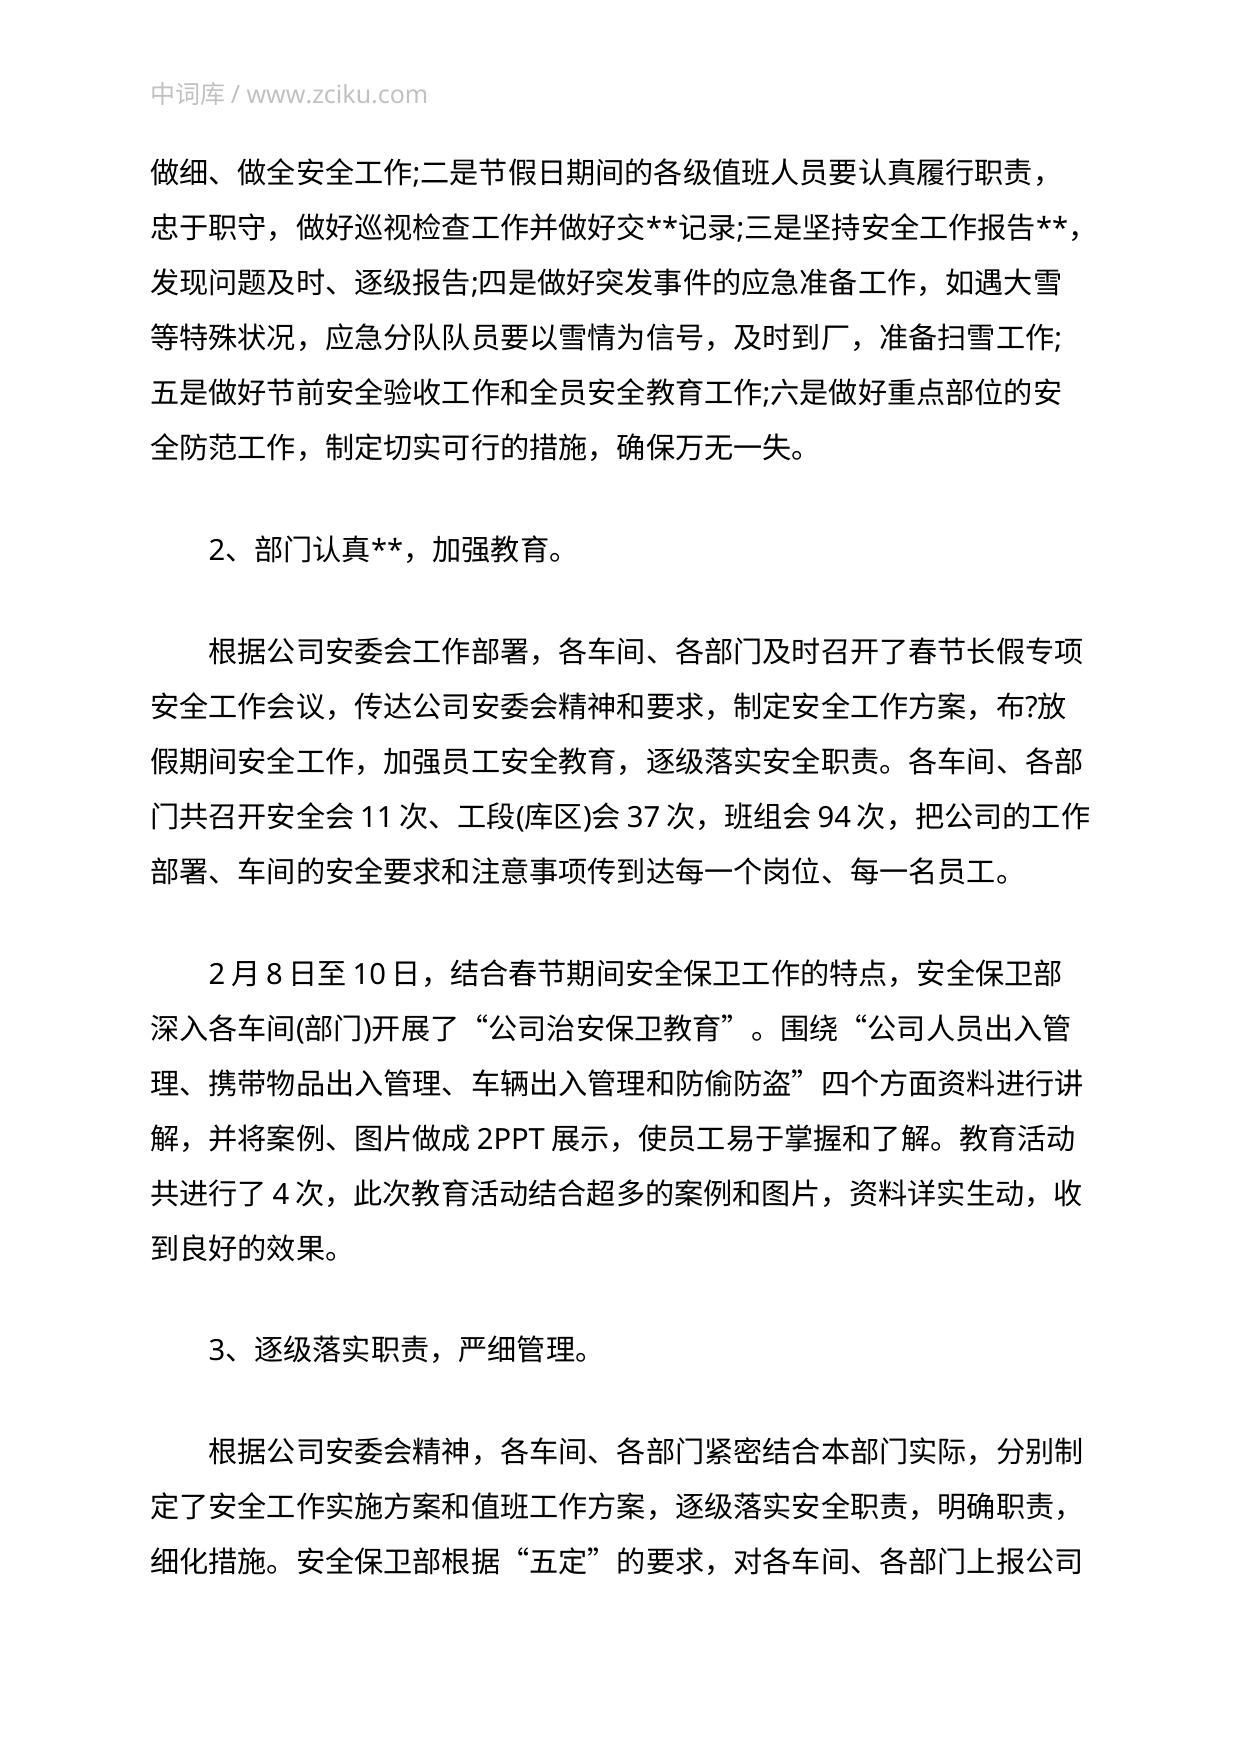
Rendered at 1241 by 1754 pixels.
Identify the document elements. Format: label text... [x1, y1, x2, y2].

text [150, 150, 1090, 467]
text 2月8日至10日，结合春节期间安全保卫工作的特点，安全保卫部深入各车间(部门)开展了“公司治安保卫教育”。围绕“公司人员出入管理、携带物品出入管理、车辆出入管理和防偷防盗”四个方面资料进行讲解，并将案例、图片做成2PPT展示，使员工易于掌握和了解。教育活动共进行了4次，此次教育活动结合超多的案例和图片，资料详实生动，收到良好的效果。 [150, 950, 1090, 1267]
text 3、逐级落实职责，严细管理。 [150, 1327, 1090, 1369]
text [150, 1429, 1090, 1581]
text 根据公司安委会工作部署，各车间、各部门及时召开了春节长假专项安全工作会议，传达公司安委会精神和要求，制定安全工作方案，布?放假期间安全工作，加强员工安全教育，逐级落实安全职责。各车间、各部门共召开安全会11次、工段(库区)会37次，班组会94次，把公司的工作部署、车间的安全要求和注意事项传到达每一个岗位、每一名员工。 [150, 629, 1090, 891]
text 2、部门认真**，加强教育。 [150, 527, 1090, 569]
